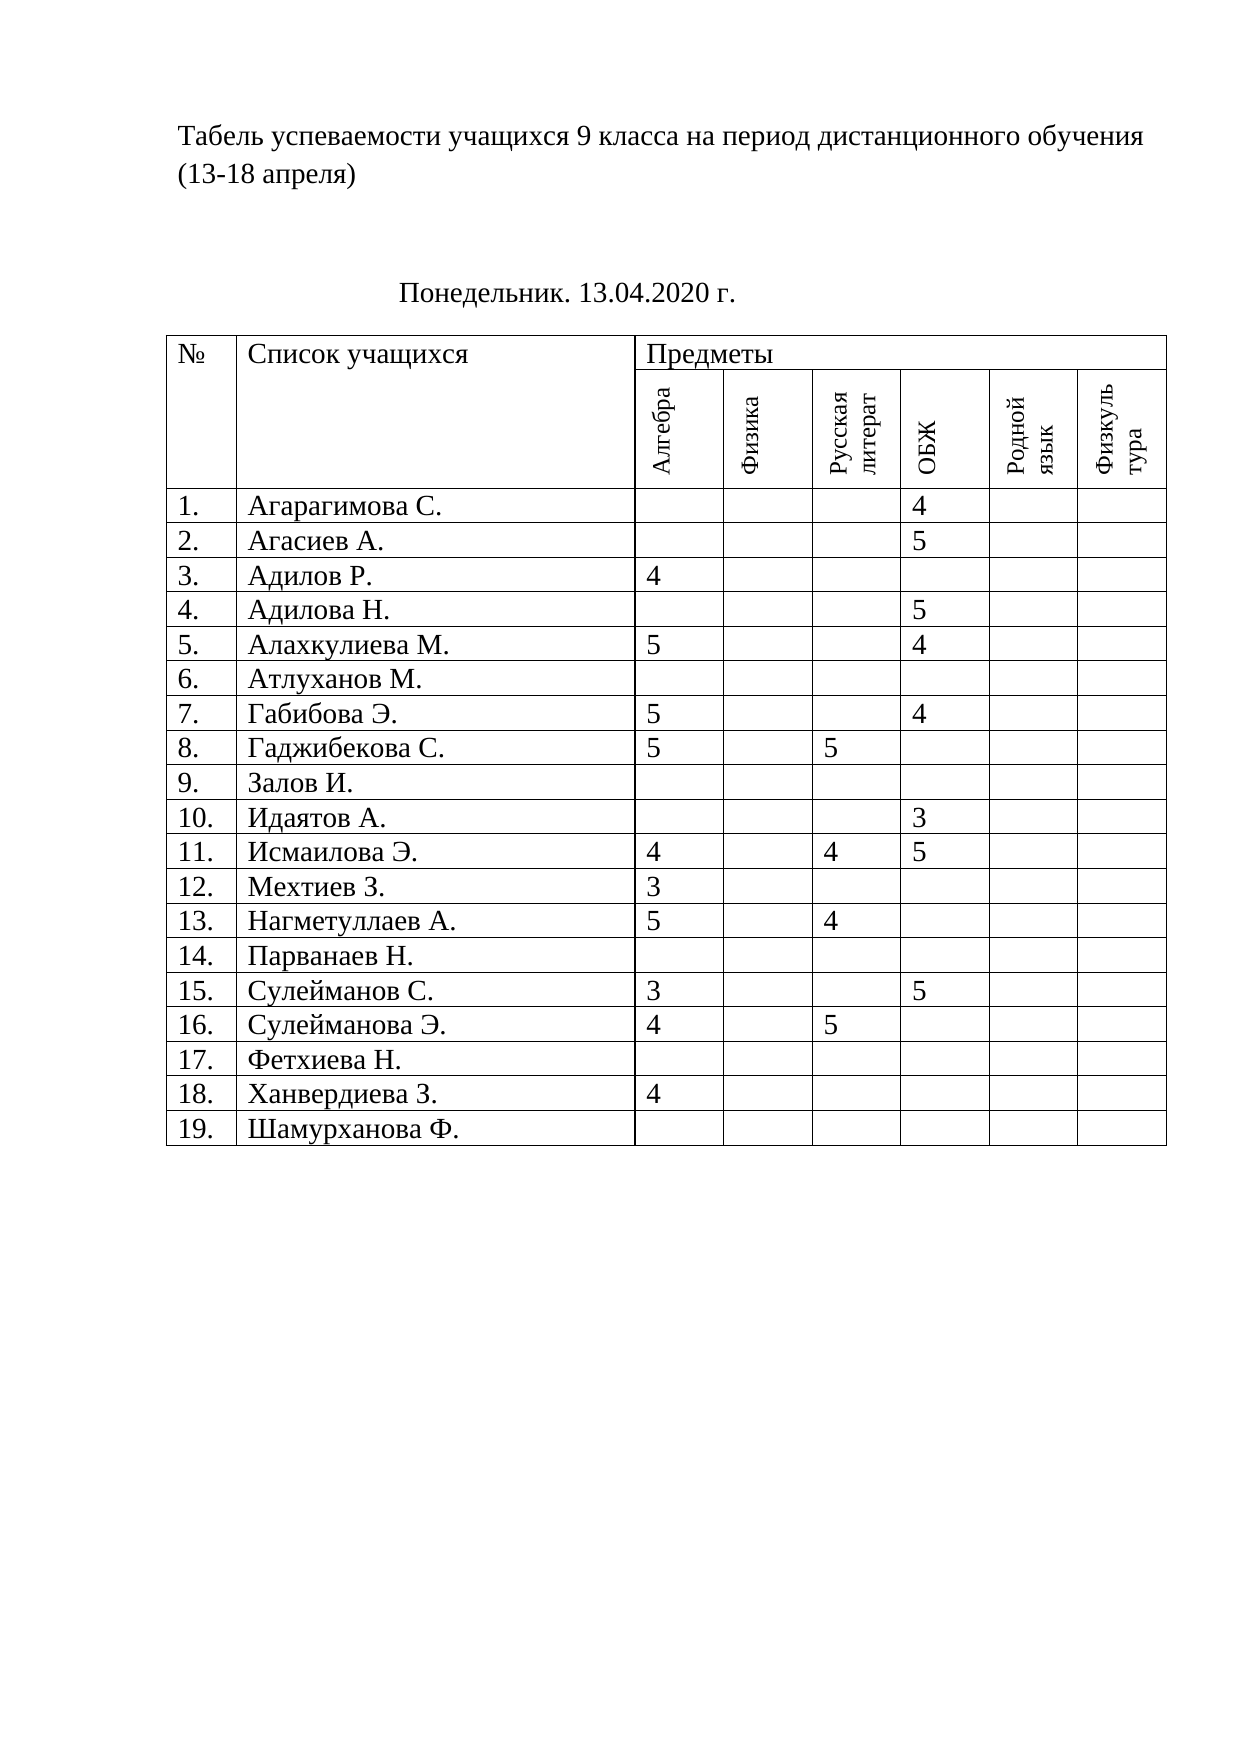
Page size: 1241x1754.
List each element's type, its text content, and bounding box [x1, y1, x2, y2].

table_cell [901, 869, 989, 902]
table_cell [901, 1076, 989, 1110]
table_cell Адилова Н. [237, 592, 634, 626]
table_cell [813, 489, 900, 522]
table_cell [813, 765, 900, 799]
table_cell 5 [636, 731, 723, 764]
table_cell [990, 834, 1077, 868]
table_cell [1078, 973, 1166, 1006]
table_cell [901, 1111, 989, 1144]
table_cell 4 [813, 834, 900, 868]
table_cell 19. [167, 1111, 236, 1144]
table_cell 15. [167, 973, 236, 1006]
table_cell [724, 800, 812, 833]
table_cell Сулейманова Э. [237, 1007, 634, 1041]
table_cell [1078, 523, 1166, 557]
table_cell [724, 973, 812, 1006]
table_cell 3 [636, 973, 723, 1006]
table_cell 5 [901, 834, 989, 868]
table_cell 5. [167, 627, 236, 660]
table_cell [990, 973, 1077, 1006]
table_cell [901, 558, 989, 591]
table_cell [1078, 1076, 1166, 1110]
table_cell [990, 627, 1077, 660]
table_cell [990, 592, 1077, 626]
table_cell [990, 1076, 1077, 1110]
table_cell [636, 938, 723, 972]
table_cell Физкультура [1078, 370, 1166, 487]
table_cell 5 [636, 627, 723, 660]
table_cell Атлуханов М. [237, 661, 634, 695]
table_cell [1078, 800, 1166, 833]
table_cell [724, 731, 812, 764]
table_cell 3 [901, 800, 989, 833]
table_cell 5 [901, 592, 989, 626]
table_cell [990, 731, 1077, 764]
table_cell [813, 696, 900, 729]
table_cell 3. [167, 558, 236, 591]
table_header № [167, 336, 236, 487]
table_cell 5 [636, 696, 723, 729]
table_cell [901, 661, 989, 695]
table_cell 18. [167, 1076, 236, 1110]
table_cell [1078, 592, 1166, 626]
table_cell [990, 1042, 1077, 1075]
table_cell [724, 661, 812, 695]
table_cell 4 [901, 489, 989, 522]
table_cell [813, 1111, 900, 1144]
table_cell [901, 765, 989, 799]
table_cell 5 [813, 731, 900, 764]
table_cell Нагметуллаев А. [237, 904, 634, 937]
table_cell 12. [167, 869, 236, 902]
table_cell Алгебра [636, 370, 723, 487]
table_cell Идаятов А. [237, 800, 634, 833]
table_cell 6. [167, 661, 236, 695]
table_cell 4 [901, 696, 989, 729]
table_cell [724, 592, 812, 626]
table_cell [813, 627, 900, 660]
table_cell [990, 558, 1077, 591]
table_cell [813, 869, 900, 902]
table_cell [813, 800, 900, 833]
table_cell Сулейманов С. [237, 973, 634, 1006]
table_cell 13. [167, 904, 236, 937]
table_cell [990, 765, 1077, 799]
table_cell [901, 904, 989, 937]
table_cell [813, 592, 900, 626]
table_cell 7. [167, 696, 236, 729]
table_cell Русская литература [813, 370, 900, 487]
table_cell [724, 869, 812, 902]
table_cell 2. [167, 523, 236, 557]
table_cell [1078, 731, 1166, 764]
table_cell [813, 973, 900, 1006]
table_cell [724, 1007, 812, 1041]
table_cell 11. [167, 834, 236, 868]
table_cell [1078, 627, 1166, 660]
table_cell [990, 1007, 1077, 1041]
table_cell 14. [167, 938, 236, 972]
table_cell Шамурханова Ф. [237, 1111, 634, 1144]
table_cell 4 [636, 1007, 723, 1041]
table_cell 17. [167, 1042, 236, 1075]
table_cell [990, 869, 1077, 902]
table_cell [1078, 661, 1166, 695]
table_cell [990, 489, 1077, 522]
table_cell [1078, 834, 1166, 868]
table_cell 4 [901, 627, 989, 660]
table_cell [724, 765, 812, 799]
table_cell 4 [636, 558, 723, 591]
table_cell [901, 1042, 989, 1075]
table_header Список учащихся [237, 336, 634, 487]
table_cell [724, 904, 812, 937]
table_cell [1078, 765, 1166, 799]
table_cell [901, 938, 989, 972]
table_cell [724, 696, 812, 729]
table_cell [1078, 558, 1166, 591]
table_cell [813, 661, 900, 695]
table_cell 4. [167, 592, 236, 626]
table_cell Залов И. [237, 765, 634, 799]
table_cell ОБЖ [901, 370, 989, 487]
table_cell [636, 661, 723, 695]
table_cell [1078, 869, 1166, 902]
table_cell [1078, 696, 1166, 729]
text Понедельник. 13.04.2020 г. [177, 275, 1152, 309]
table_cell Исмаилова Э. [237, 834, 634, 868]
table_cell 3 [636, 869, 723, 902]
table_cell [636, 800, 723, 833]
table_cell [990, 523, 1077, 557]
table_cell 8. [167, 731, 236, 764]
table_cell [724, 1076, 812, 1110]
table_cell [724, 627, 812, 660]
table_cell [636, 1111, 723, 1144]
table_cell 10. [167, 800, 236, 833]
table_cell [636, 489, 723, 522]
table_cell [724, 489, 812, 522]
table_cell Агасиев А. [237, 523, 634, 557]
table_cell [901, 731, 989, 764]
table_cell [724, 1111, 812, 1144]
table_cell 5 [813, 1007, 900, 1041]
table_cell [636, 1042, 723, 1075]
table_cell 5 [901, 973, 989, 1006]
table_cell Ханвердиева З. [237, 1076, 634, 1110]
table_cell 1. [167, 489, 236, 522]
table_cell 16. [167, 1007, 236, 1041]
table_cell Фетхиева Н. [237, 1042, 634, 1075]
table_cell [990, 661, 1077, 695]
table_cell [1078, 1007, 1166, 1041]
table_cell [813, 558, 900, 591]
table_header Предметы [636, 336, 1166, 369]
table_cell [724, 523, 812, 557]
table_cell Родной язык [990, 370, 1077, 487]
table_cell [813, 523, 900, 557]
table_cell [724, 938, 812, 972]
table_cell [1078, 938, 1166, 972]
table_cell [990, 904, 1077, 937]
table_cell 4 [636, 834, 723, 868]
table_cell Габибова Э. [237, 696, 634, 729]
table_cell [1078, 1111, 1166, 1144]
table_cell [813, 1076, 900, 1110]
table_cell 5 [901, 523, 989, 557]
text Табель успеваемости учащихся 9 класса на период дистанционного обучения (13-18 апреля) [177, 118, 1152, 190]
table_cell Гаджибекова С. [237, 731, 634, 764]
table_cell Физика [724, 370, 812, 487]
table_cell [724, 558, 812, 591]
table_cell Адилов Р. [237, 558, 634, 591]
table_cell Алахкулиева М. [237, 627, 634, 660]
table_cell Парванаев Н. [237, 938, 634, 972]
table_cell [724, 1042, 812, 1075]
table_cell Агарагимова С. [237, 489, 634, 522]
table_cell [990, 1111, 1077, 1144]
table_cell [990, 696, 1077, 729]
table_cell [636, 765, 723, 799]
table_cell [813, 938, 900, 972]
table_cell [1078, 1042, 1166, 1075]
table_cell [990, 938, 1077, 972]
table_cell [636, 592, 723, 626]
table_cell 4 [636, 1076, 723, 1110]
table_cell [636, 523, 723, 557]
table_cell Мехтиев З. [237, 869, 634, 902]
table_cell [1078, 489, 1166, 522]
table_cell 9. [167, 765, 236, 799]
table_cell 4 [813, 904, 900, 937]
table_cell [724, 834, 812, 868]
table_cell [990, 800, 1077, 833]
table_cell 5 [636, 904, 723, 937]
table_cell [901, 1007, 989, 1041]
table_cell [1078, 904, 1166, 937]
table_cell [813, 1042, 900, 1075]
